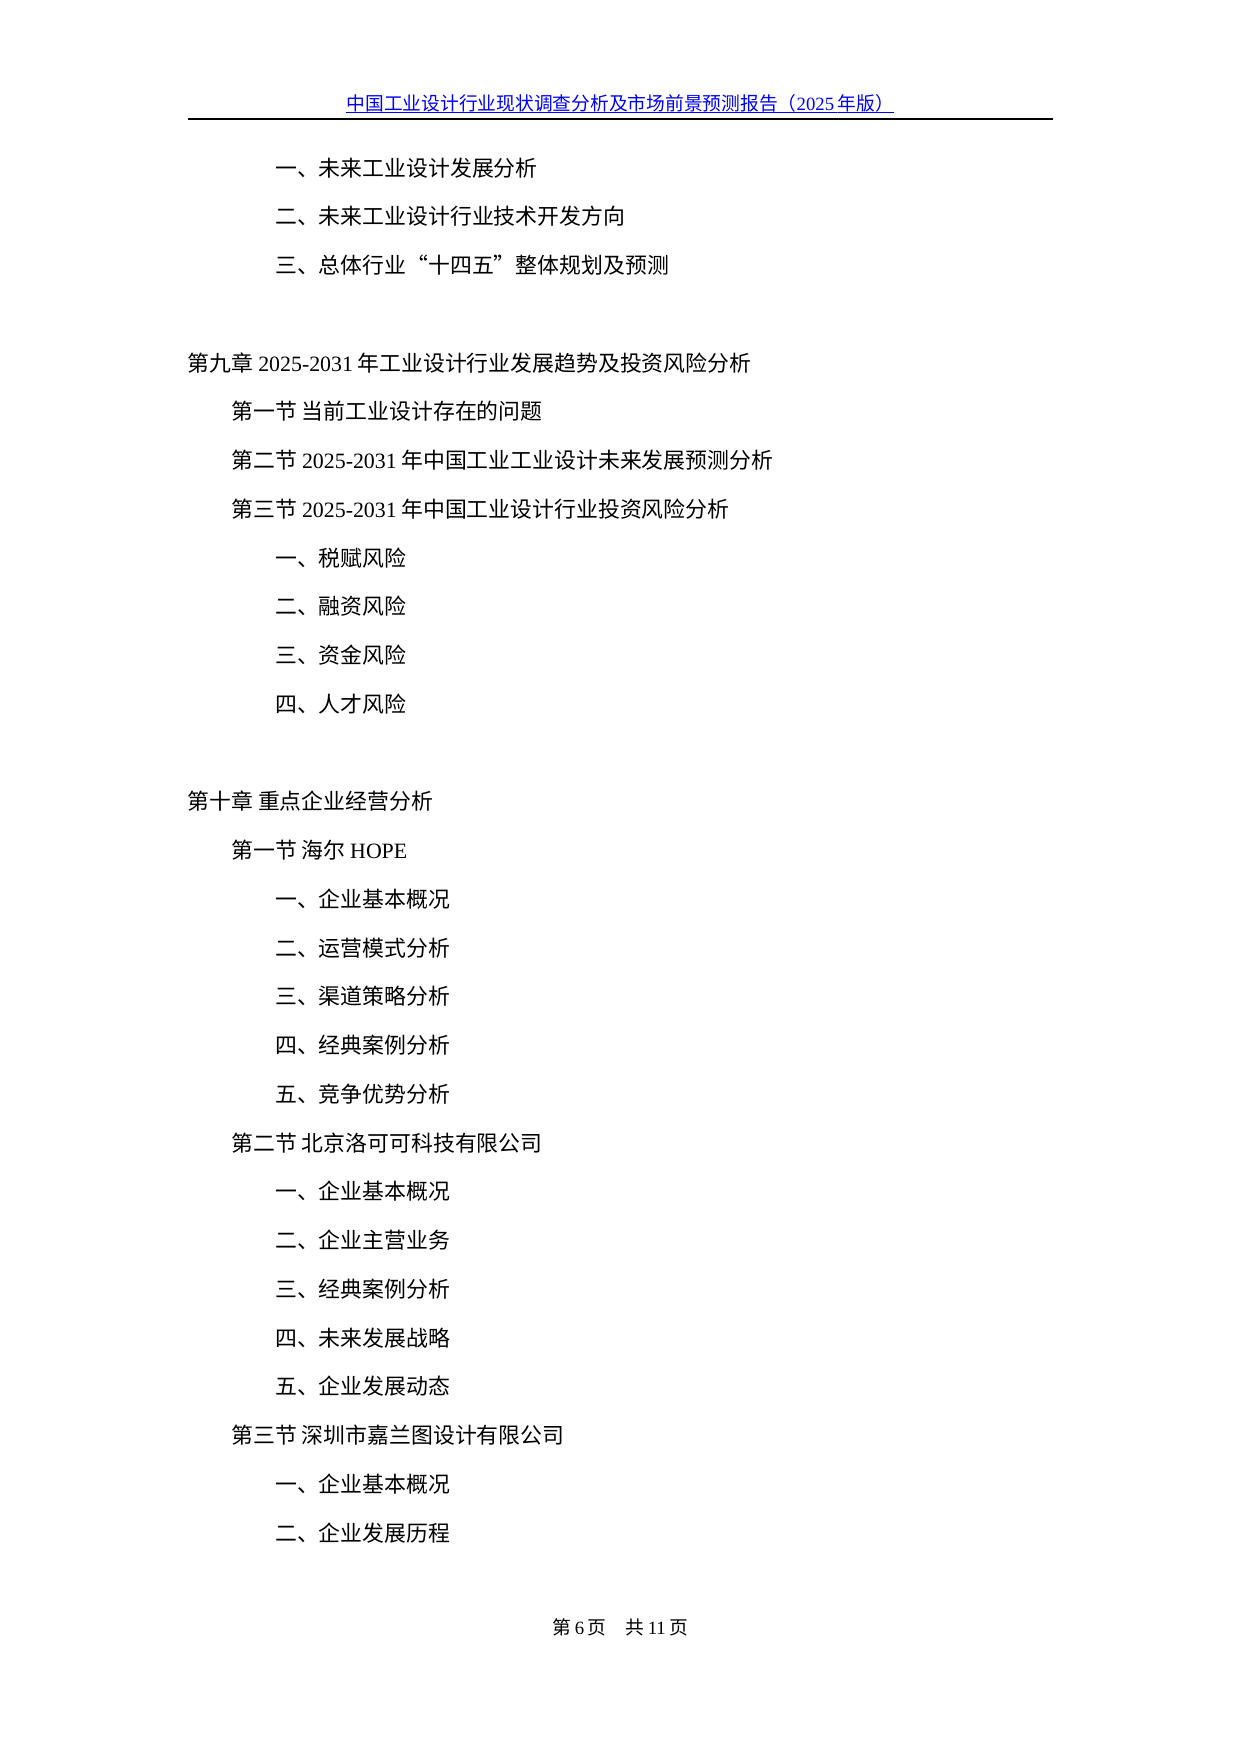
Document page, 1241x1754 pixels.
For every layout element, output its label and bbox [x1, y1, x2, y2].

text [187, 150, 1053, 1548]
